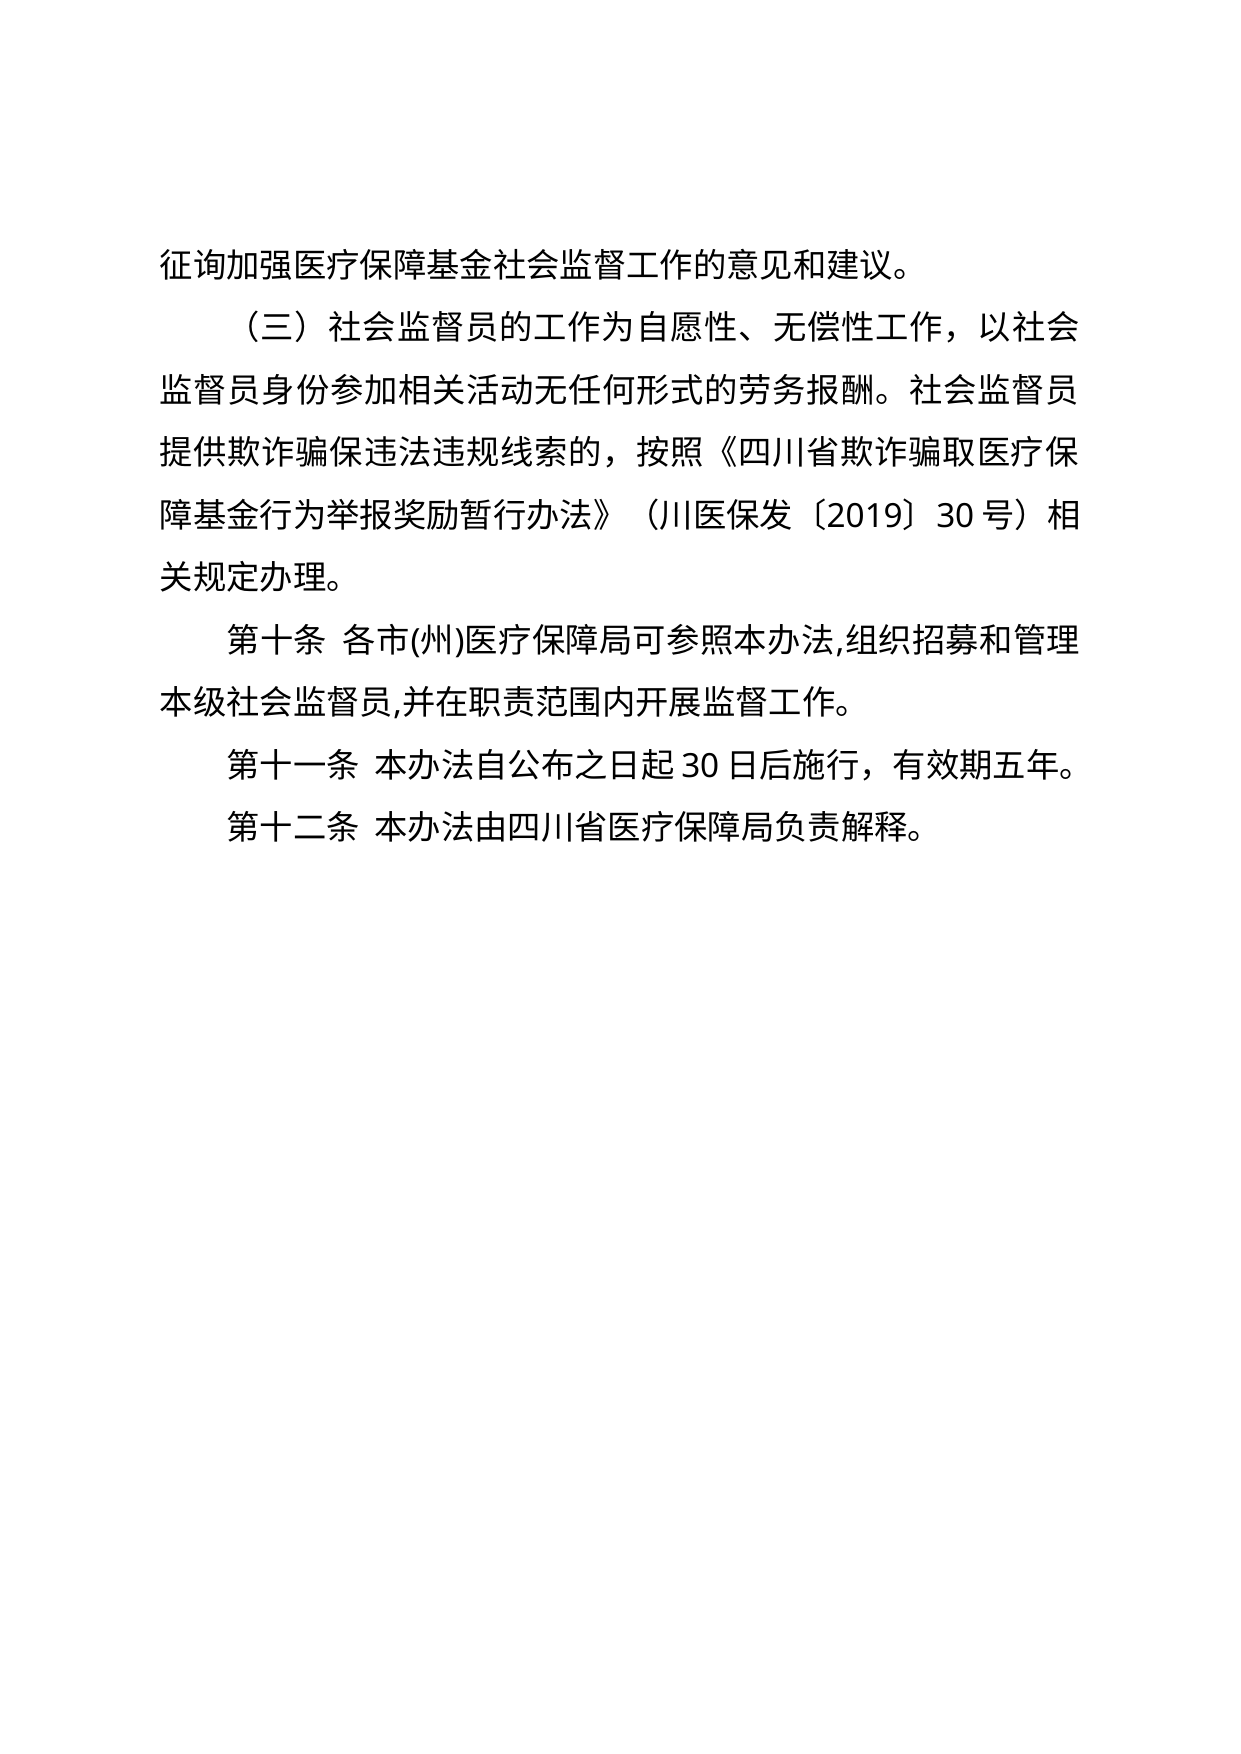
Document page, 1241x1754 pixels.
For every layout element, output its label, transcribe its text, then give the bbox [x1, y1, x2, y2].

text （三）社会监督员的工作为自愿性、无偿性工作，以社会监督员身份参加相关活动无任何形式的劳务报酬。社会监督员提供欺诈骗保违法违规线索的，按照《四川省欺诈骗取医疗保障基金行为举报奖励暂行办法》（川医保发〔2019〕30号）相关规定办理。 [159, 289, 1081, 602]
text 第十一条 本办法自公布之日起30日后施行，有效期五年。 [159, 727, 1081, 789]
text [159, 227, 1081, 289]
text 第十二条 本办法由四川省医疗保障局负责解释。 [159, 789, 1081, 852]
text 第十条 各市(州)医疗保障局可参照本办法,组织招募和管理本级社会监督员,并在职责范围内开展监督工作。 [159, 602, 1081, 727]
